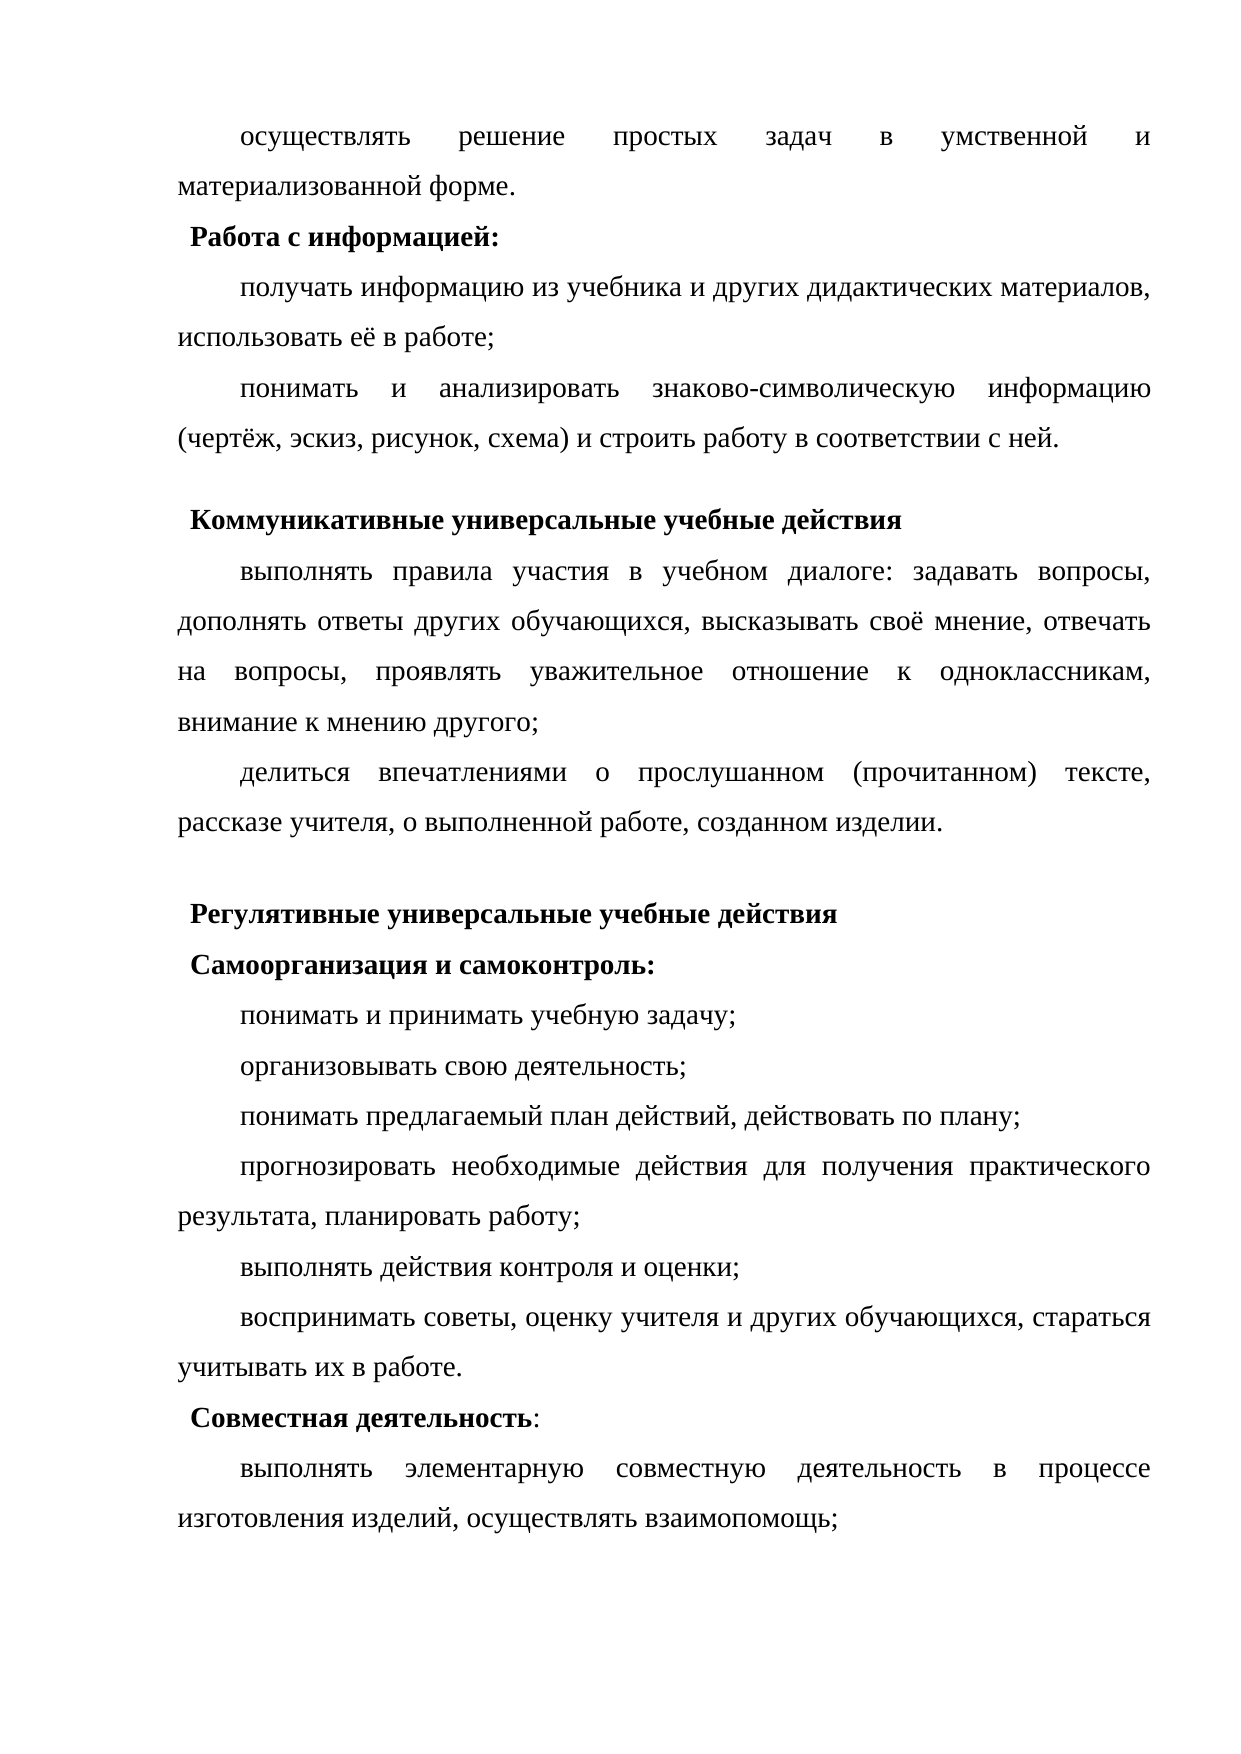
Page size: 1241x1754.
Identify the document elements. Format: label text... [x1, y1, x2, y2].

text выполнять действия контроля и оценки; [177, 1249, 1152, 1282]
text выполнять правила участия в учебном диалоге: задавать вопросы, дополнять ответы других обучающихся, высказывать своё мнение, отвечать на вопросы, проявлять уважительное отношение к одноклассникам, внимание к мнению другого; [177, 553, 1152, 737]
text организовывать свою деятельность; [177, 1048, 1152, 1081]
text Самоорганизация и самоконтроль: [190, 947, 1152, 981]
text понимать и принимать учебную задачу; [177, 997, 1152, 1031]
text понимать и анализировать знаково-символическую информацию (чертёж, эскиз, рисунок, схема) и строить работу в соответствии с ней. [177, 370, 1152, 453]
text выполнять элементарную совместную деятельность в процессе изготовления изделий, осуществлять взаимопомощь; [177, 1450, 1152, 1534]
text понимать предлагаемый план действий, действовать по плану; [177, 1098, 1152, 1131]
text воспринимать советы, оценку учителя и других обучающихся, стараться учитывать их в работе. [177, 1299, 1152, 1383]
text Совместная деятельность: [190, 1400, 1152, 1433]
text Коммуникативные универсальные учебные действия [190, 502, 1152, 536]
text Регулятивные универсальные учебные действия [190, 897, 1152, 930]
text осуществлять решение простых задач в умственной и материализованной форме. [177, 118, 1152, 202]
text делиться впечатлениями о прослушанном (прочитанном) тексте, рассказе учителя, о выполненной работе, созданном изделии. [177, 754, 1152, 838]
text прогнозировать необходимые действия для получения практического результата, планировать работу; [177, 1148, 1152, 1232]
text получать информацию из учебника и других дидактических материалов, использовать её в работе; [177, 269, 1152, 353]
text Работа с информацией: [190, 219, 1152, 252]
